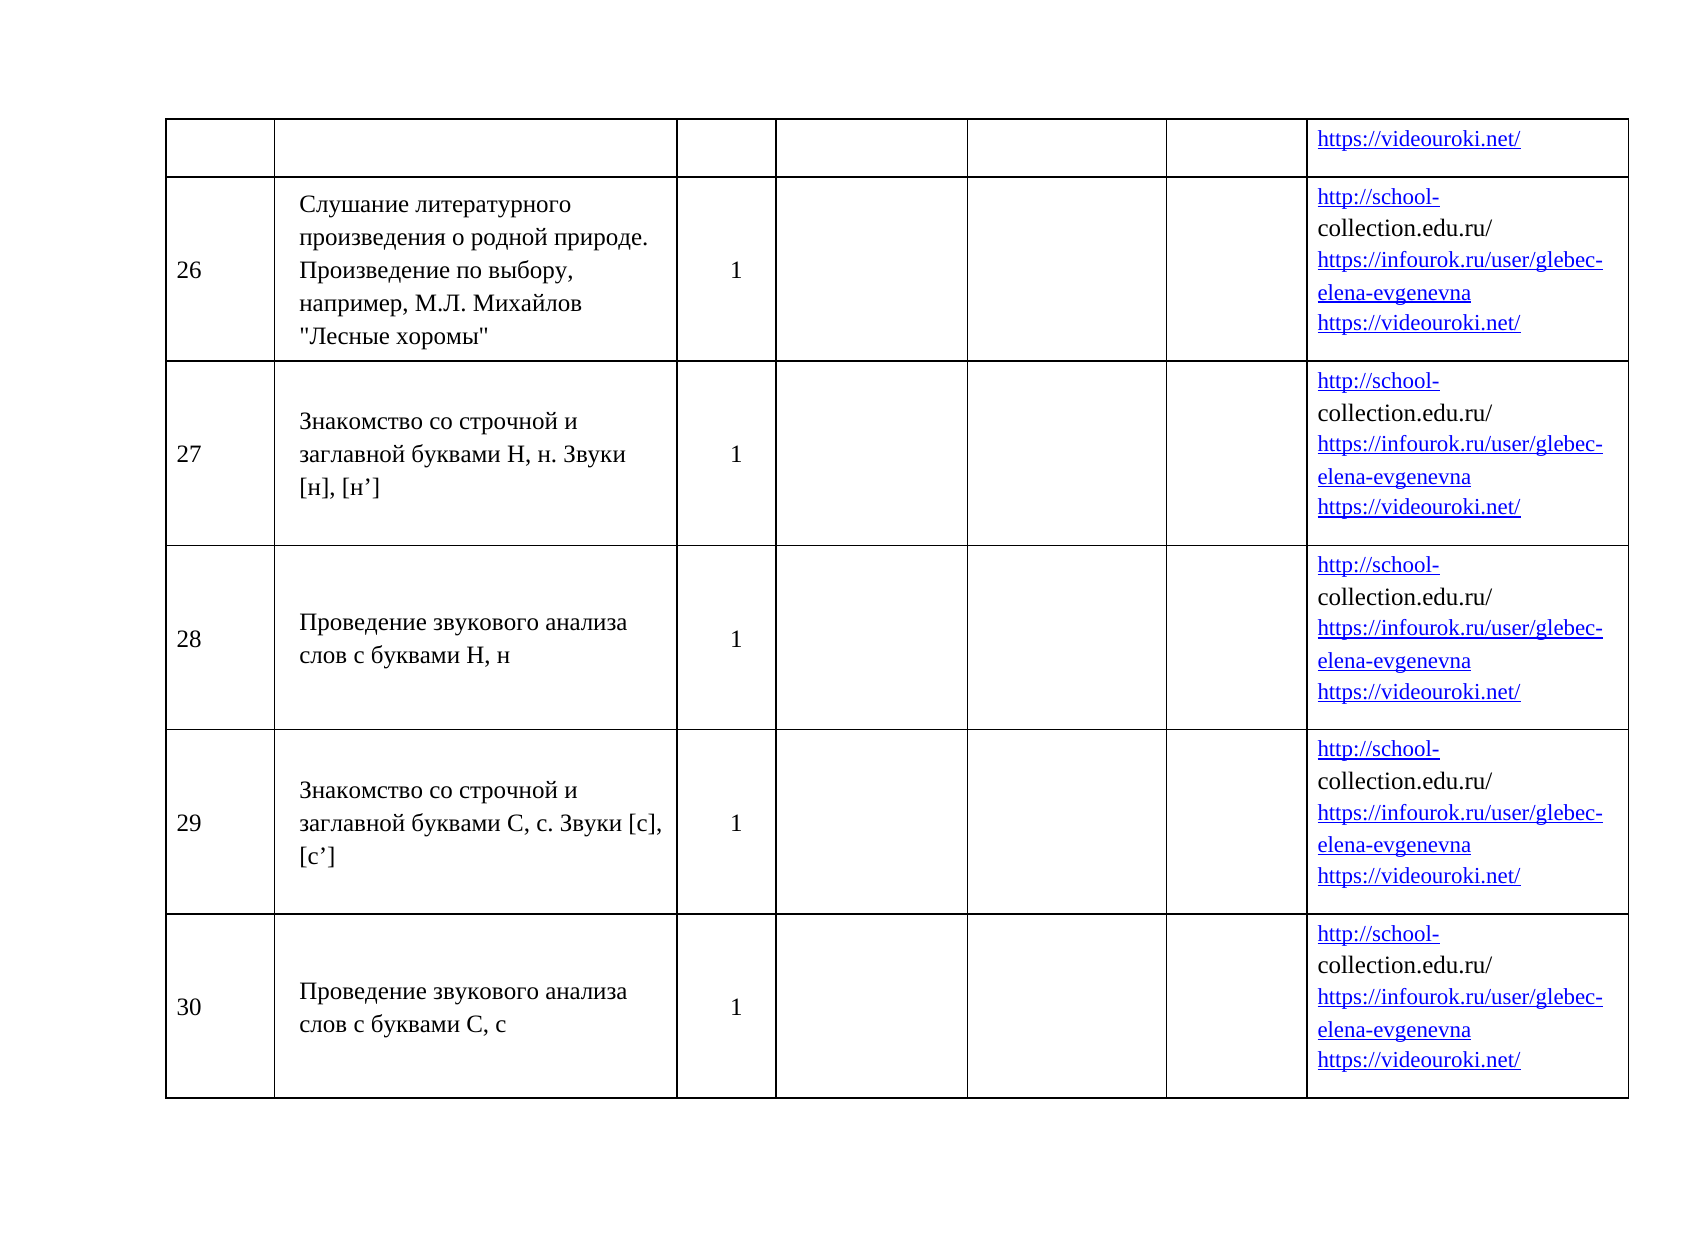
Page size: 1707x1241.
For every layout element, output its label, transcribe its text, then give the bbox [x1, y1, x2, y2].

table_cell [777, 362, 967, 544]
table_cell 28 [167, 546, 274, 729]
table_cell [777, 120, 967, 176]
table_cell [968, 120, 1166, 176]
table_cell Проведение звукового анализа слов с буквами С, с [275, 915, 676, 1097]
table_cell 30 [167, 915, 274, 1097]
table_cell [1308, 120, 1628, 176]
table_cell [968, 546, 1166, 729]
table_cell Слушание литературного произведения о родной природе. Произведение по выбору, например, М.Л. Михайлов "Лесные хоромы" [275, 178, 676, 360]
table_cell 1 [678, 120, 775, 176]
table_cell http://school- collection.edu.ru/ https://infourok.ru/user/glebec-elena-evgenevna https://videouroki.net/ [1308, 362, 1628, 544]
table_cell [1167, 730, 1306, 913]
table_cell Проведение звукового анализа слов с буквами Н, н [275, 546, 676, 729]
table_cell 29 [167, 730, 274, 913]
table_cell 27 [167, 362, 274, 544]
table_cell [777, 546, 967, 729]
table_cell [1167, 546, 1306, 729]
table_cell [968, 730, 1166, 913]
table_cell [777, 730, 967, 913]
table_cell [1167, 915, 1306, 1097]
table_cell [1167, 120, 1306, 176]
table_cell [1167, 178, 1306, 360]
table_cell [968, 178, 1166, 360]
table_cell 1 [678, 730, 775, 913]
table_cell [275, 120, 676, 176]
table_cell [1167, 362, 1306, 544]
table_cell [777, 915, 967, 1097]
table_cell 1 [678, 178, 775, 360]
table_cell [968, 915, 1166, 1097]
table_cell 1 [678, 915, 775, 1097]
table_cell Знакомство со строчной и заглавной буквами Н, н. Звуки [н], [н’] [275, 362, 676, 544]
table_cell Знакомство со строчной и заглавной буквами С, с. Звуки [с], [с’] [275, 730, 676, 913]
table_cell 26 [167, 178, 274, 360]
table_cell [1308, 915, 1628, 1097]
table_cell http://school- collection.edu.ru/ https://infourok.ru/user/glebec-elena-evgenevna https://videouroki.net/ [1308, 730, 1628, 913]
table_cell 1 [678, 546, 775, 729]
table_cell http://school- collection.edu.ru/ https://infourok.ru/user/glebec-elena-evgenevna https://videouroki.net/ [1308, 546, 1628, 729]
table_cell http://school- collection.edu.ru/ https://infourok.ru/user/glebec-elena-evgenevna https://videouroki.net/ [1308, 178, 1628, 360]
table_cell 1 [678, 362, 775, 544]
table_cell [777, 178, 967, 360]
table_cell 25 [167, 120, 274, 176]
table_cell [968, 362, 1166, 544]
